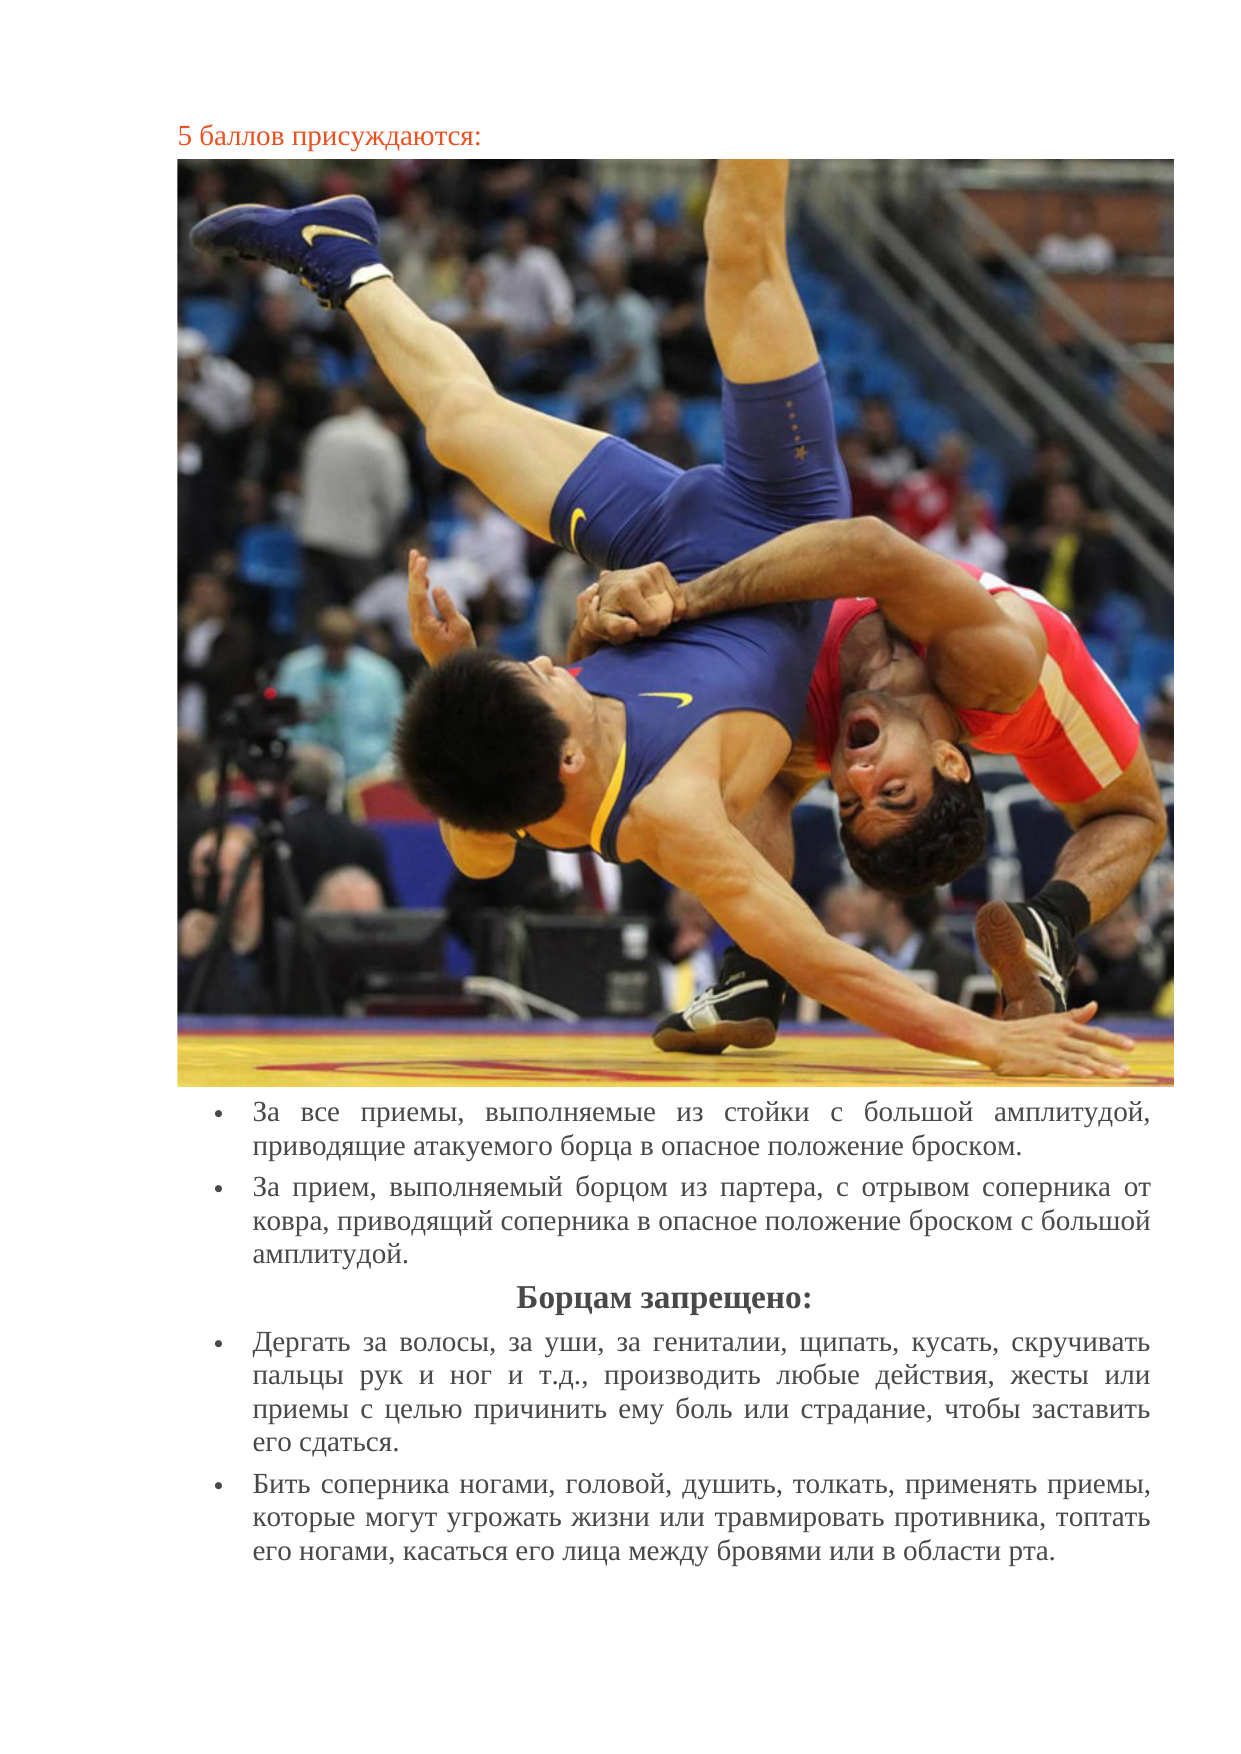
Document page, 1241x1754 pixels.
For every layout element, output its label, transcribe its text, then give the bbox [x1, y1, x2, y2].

list Дергать за волосы, за уши, за гениталии, щипать, кусать, скручивать пальцы рук и ног и т.д., производить любые действия, жесты или приемы с целью причинить ему боль или страдание, чтобы заставить его сдаться. [215, 1324, 1152, 1458]
text Борцам запрещено: [177, 1278, 1152, 1316]
list За все приемы, выполняемые из стойки с большой амплитудой, приводящие атакуемого борца в опасное положение броском. [215, 1094, 1152, 1162]
picture [177, 159, 1174, 1087]
list За прием, выполняемый борцом из партера, с отрывом соперника от ковра, приводящий соперника в опасное положение броском с большой амплитудой. [215, 1169, 1152, 1270]
list Бить соперника ногами, головой, душить, толкать, применять приемы, которые могут угрожать жизни или травмировать противника, топтать его ногами, касаться его лица между бровями или в области рта. [215, 1466, 1152, 1567]
subtitle 5 баллов присуждаются: [177, 118, 1152, 152]
